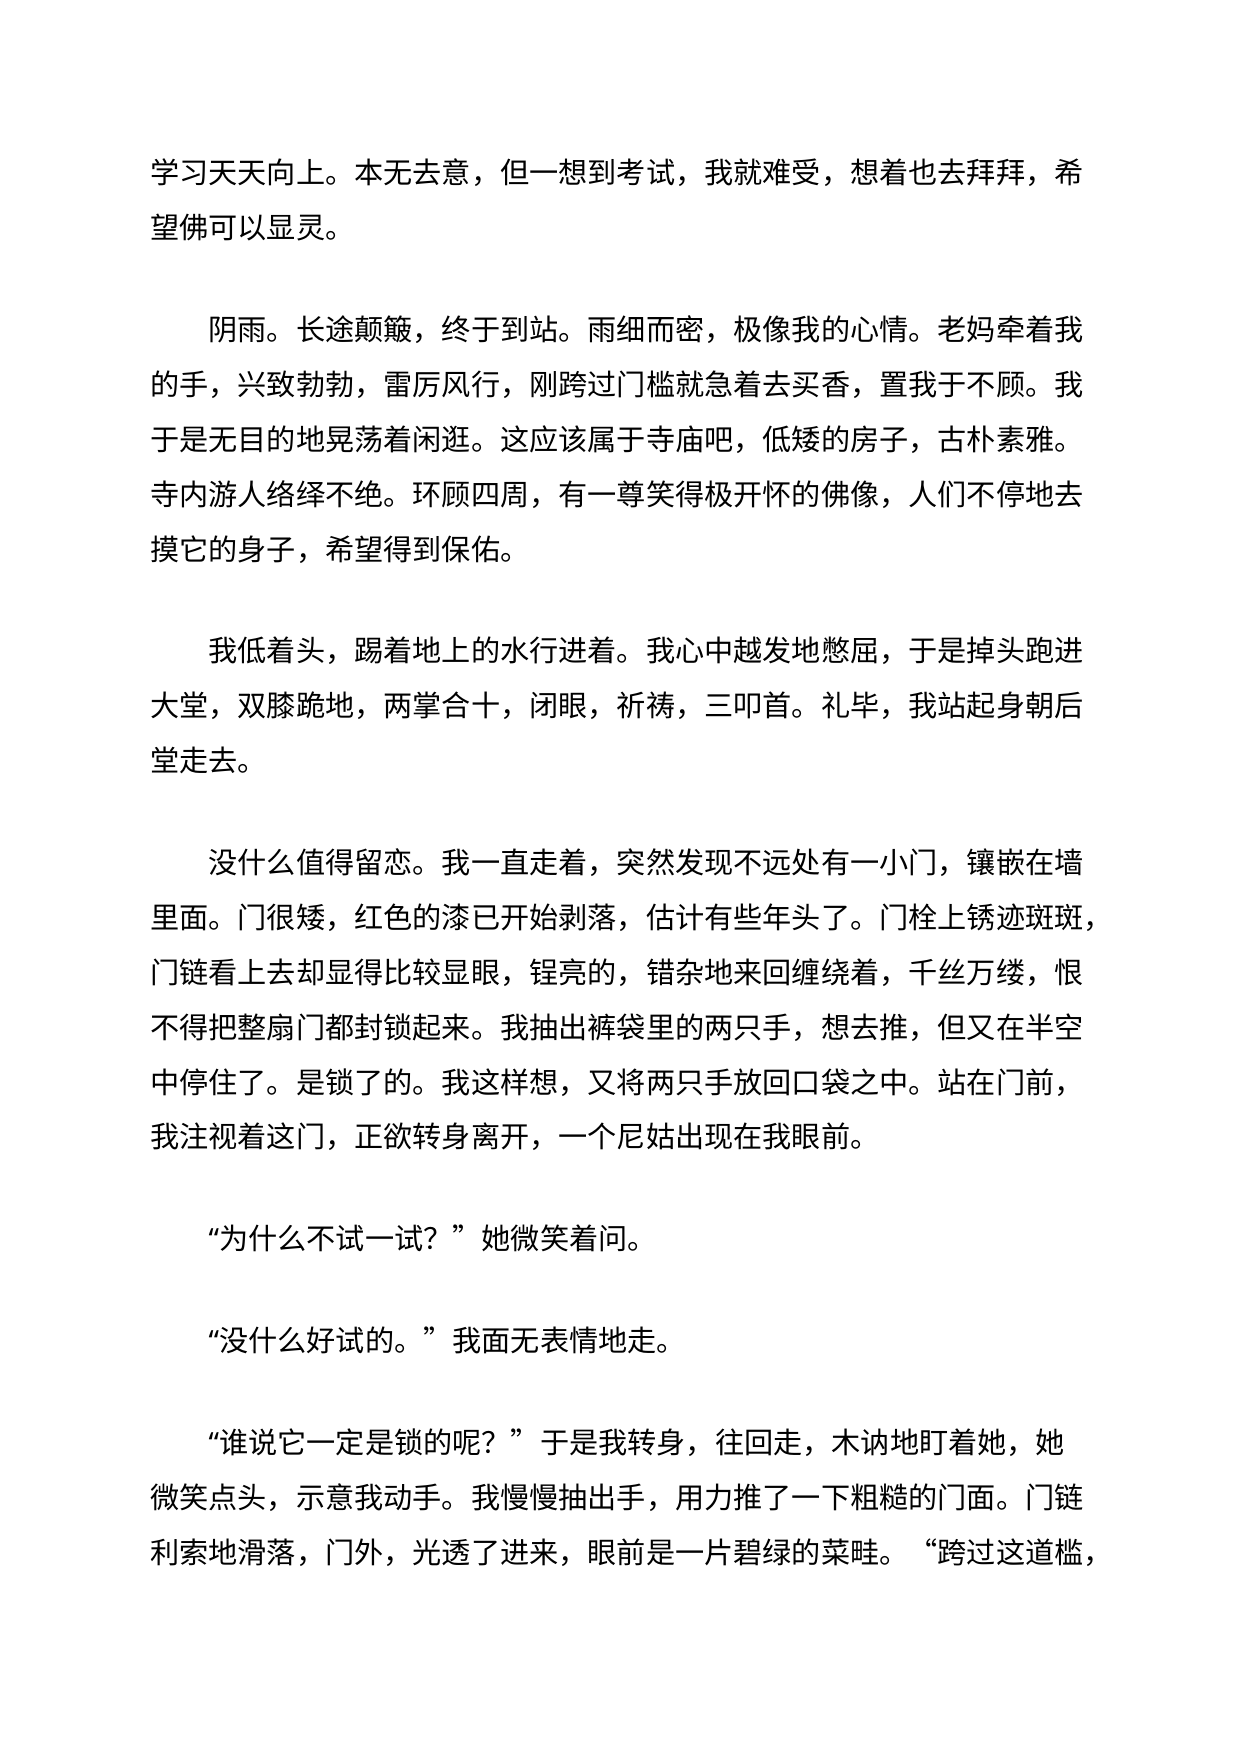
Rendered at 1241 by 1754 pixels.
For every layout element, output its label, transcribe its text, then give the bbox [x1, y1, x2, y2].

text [150, 150, 1090, 247]
text “没什么好试的。”我面无表情地走。 [150, 1318, 1090, 1360]
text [150, 1420, 1090, 1572]
text “为什么不试一试？”她微笑着问。 [150, 1216, 1090, 1258]
text 没什么值得留恋。我一直走着，突然发现不远处有一小门，镶嵌在墙里面。门很矮，红色的漆已开始剥落，估计有些年头了。门栓上锈迹斑斑，门链看上去却显得比较显眼，锃亮的，错杂地来回缠绕着，千丝万缕，恨不得把整扇门都封锁起来。我抽出裤袋里的两只手，想去推，但又在半空中停住了。是锁了的。我这样想，又将两只手放回口袋之中。站在门前，我注视着这门，正欲转身离开，一个尼姑出现在我眼前。 [150, 839, 1090, 1156]
text 阴雨。长途颠簸，终于到站。雨细而密，极像我的心情。老妈牵着我的手，兴致勃勃，雷厉风行，刚跨过门槛就急着去买香，置我于不顾。我于是无目的地晃荡着闲逛。这应该属于寺庙吧，低矮的房子，古朴素雅。寺内游人络绎不绝。环顾四周，有一尊笑得极开怀的佛像，人们不停地去摸它的身子，希望得到保佑。 [150, 307, 1090, 568]
text 我低着头，踢着地上的水行进着。我心中越发地憋屈，于是掉头跑进大堂，双膝跪地，两掌合十，闭眼，祈祷，三叩首。礼毕，我站起身朝后堂走去。 [150, 628, 1090, 780]
